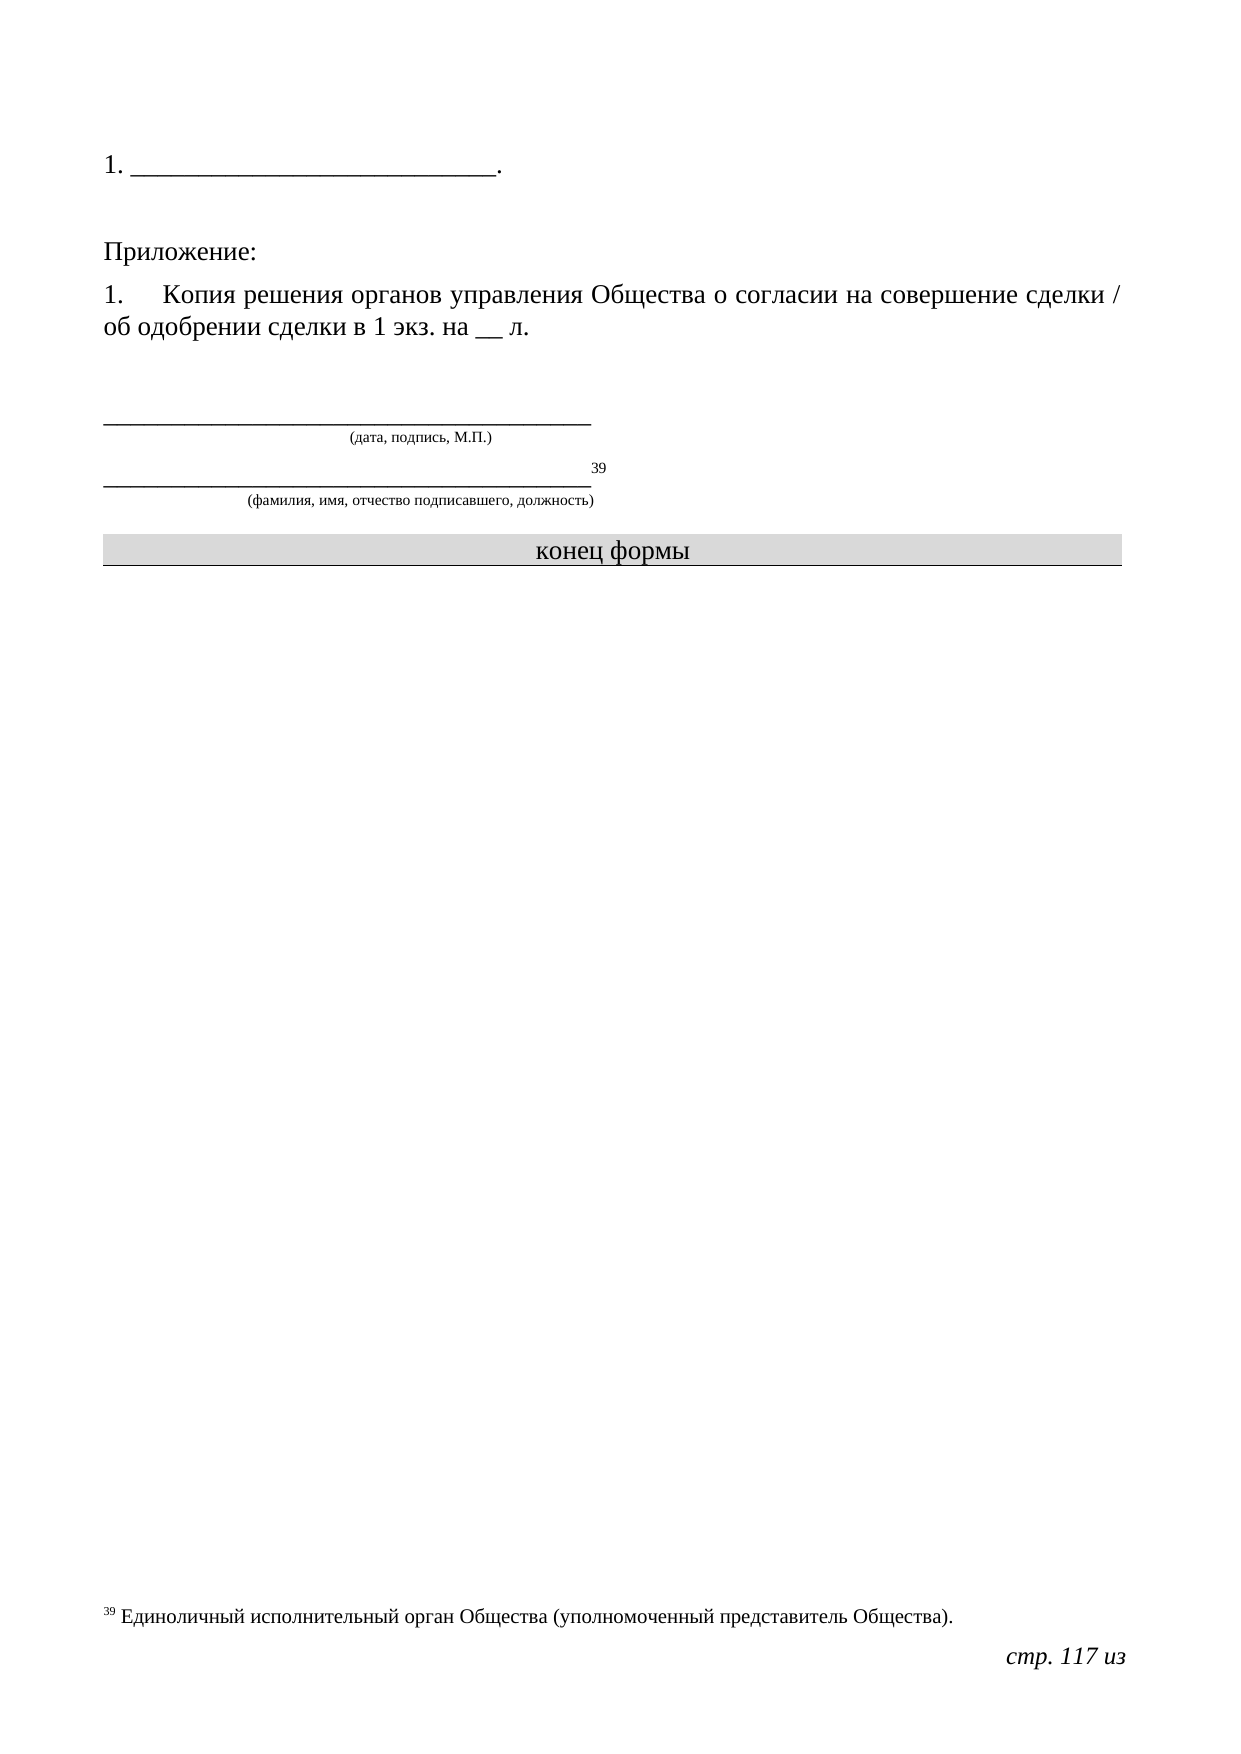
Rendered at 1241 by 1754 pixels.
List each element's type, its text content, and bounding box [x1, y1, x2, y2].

text 1. Копия решения органов управления Общества о согласии на совершение сделки / об одобрении сделки в 1 экз. на __ л. [103, 279, 1122, 341]
text (дата, подпись, М.П.) [103, 428, 738, 459]
text ____________________________________ [103, 459, 1122, 491]
text ____________________________________ [103, 397, 1122, 428]
text Приложение: [103, 235, 1122, 266]
text конец формы [103, 534, 1122, 565]
text 1. ___________________________. [103, 148, 1122, 179]
text (фамилия, имя, отчество подписавшего, должность) [103, 491, 738, 522]
